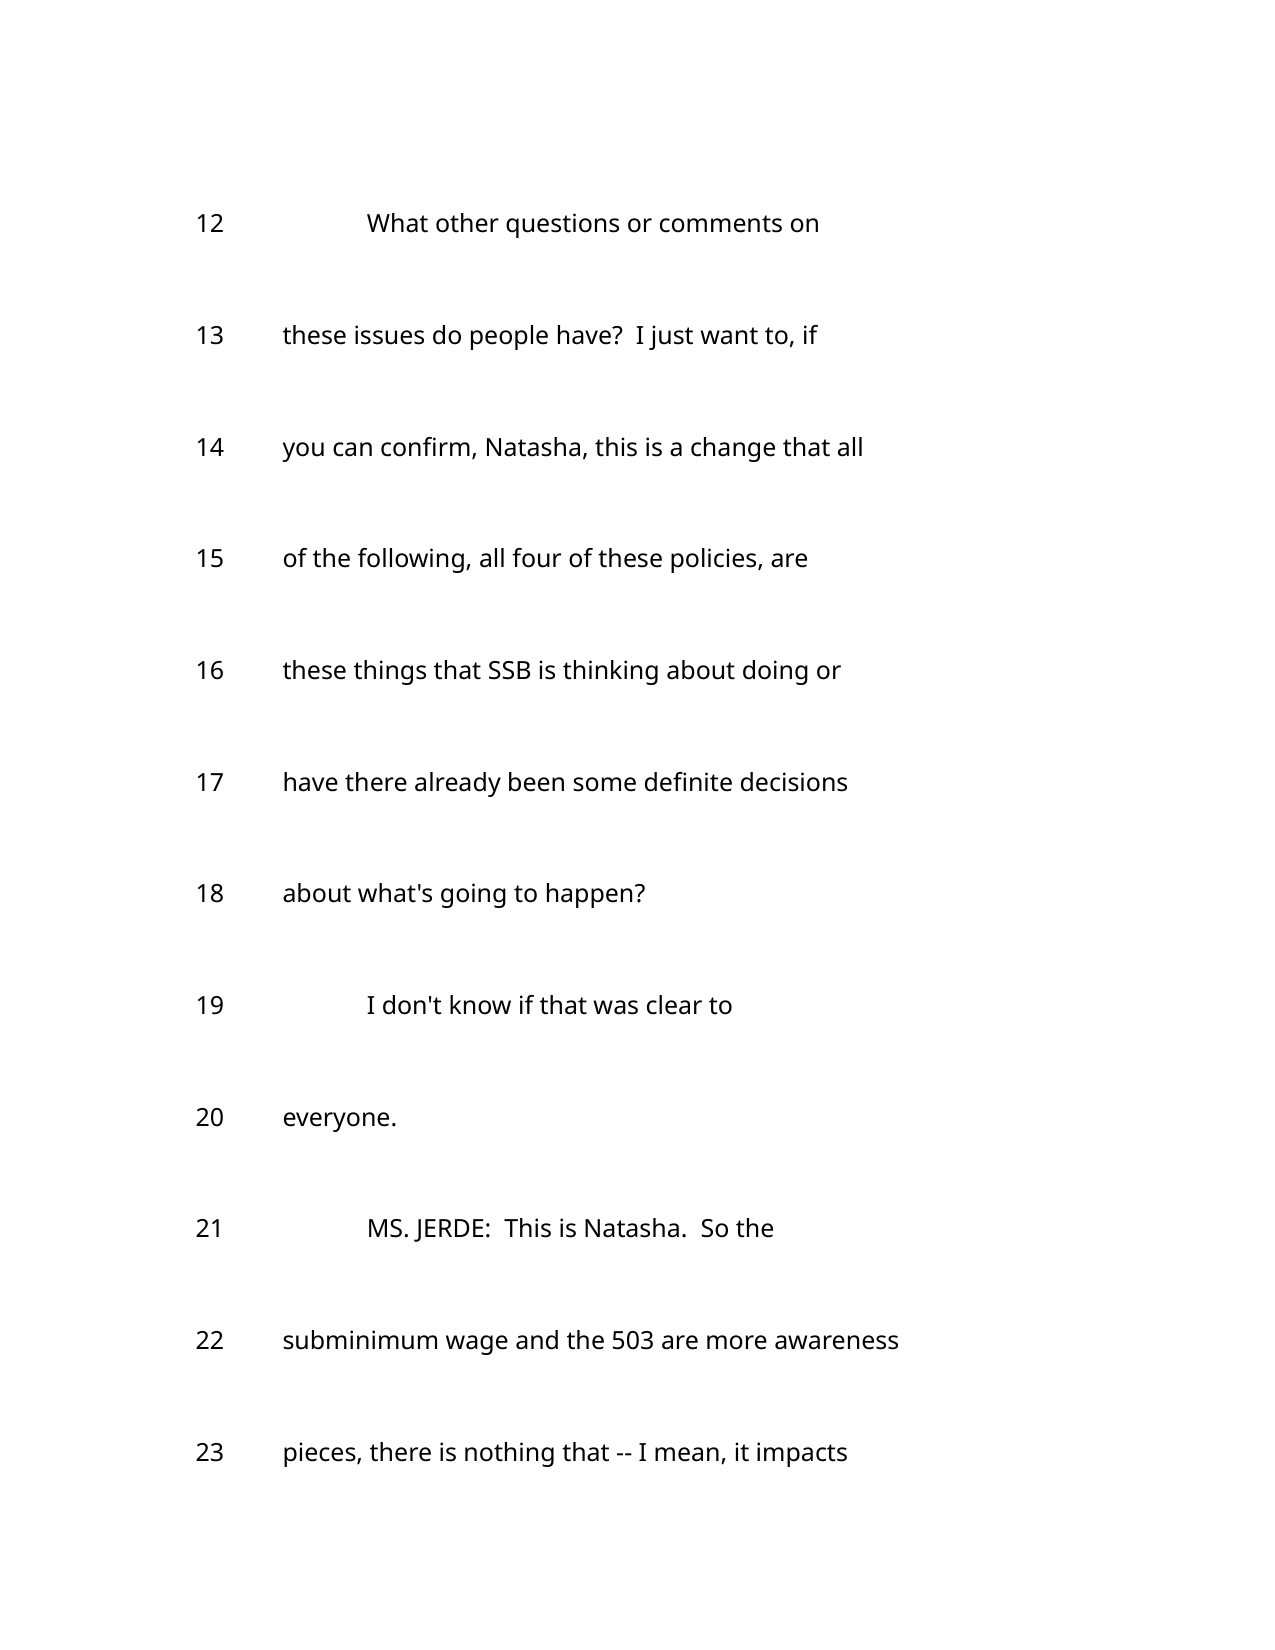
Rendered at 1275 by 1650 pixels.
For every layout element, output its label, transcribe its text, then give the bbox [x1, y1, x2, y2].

text 16 these things that SSB is thinking about doing or [150, 652, 1125, 687]
text 23 pieces, there is nothing that -- I mean, it impacts [150, 1434, 1125, 1468]
text 18 about what's going to happen? [150, 876, 1125, 910]
text 14 you can confirm, Natasha, this is a change that all [150, 429, 1125, 463]
text 22 subminimum wage and the 503 are more awareness [150, 1322, 1125, 1357]
text 13 these issues do people have? I just want to, if [150, 317, 1125, 352]
text 17 have there already been some definite decisions [150, 764, 1125, 798]
text 21 MS. JERDE: This is Natasha. So the [150, 1211, 1125, 1245]
text 20 everyone. [150, 1099, 1125, 1133]
text 19 I don't know if that was clear to [150, 987, 1125, 1022]
text 12 What other questions or comments on [150, 206, 1125, 240]
text 15 of the following, all four of these policies, are [150, 541, 1125, 575]
